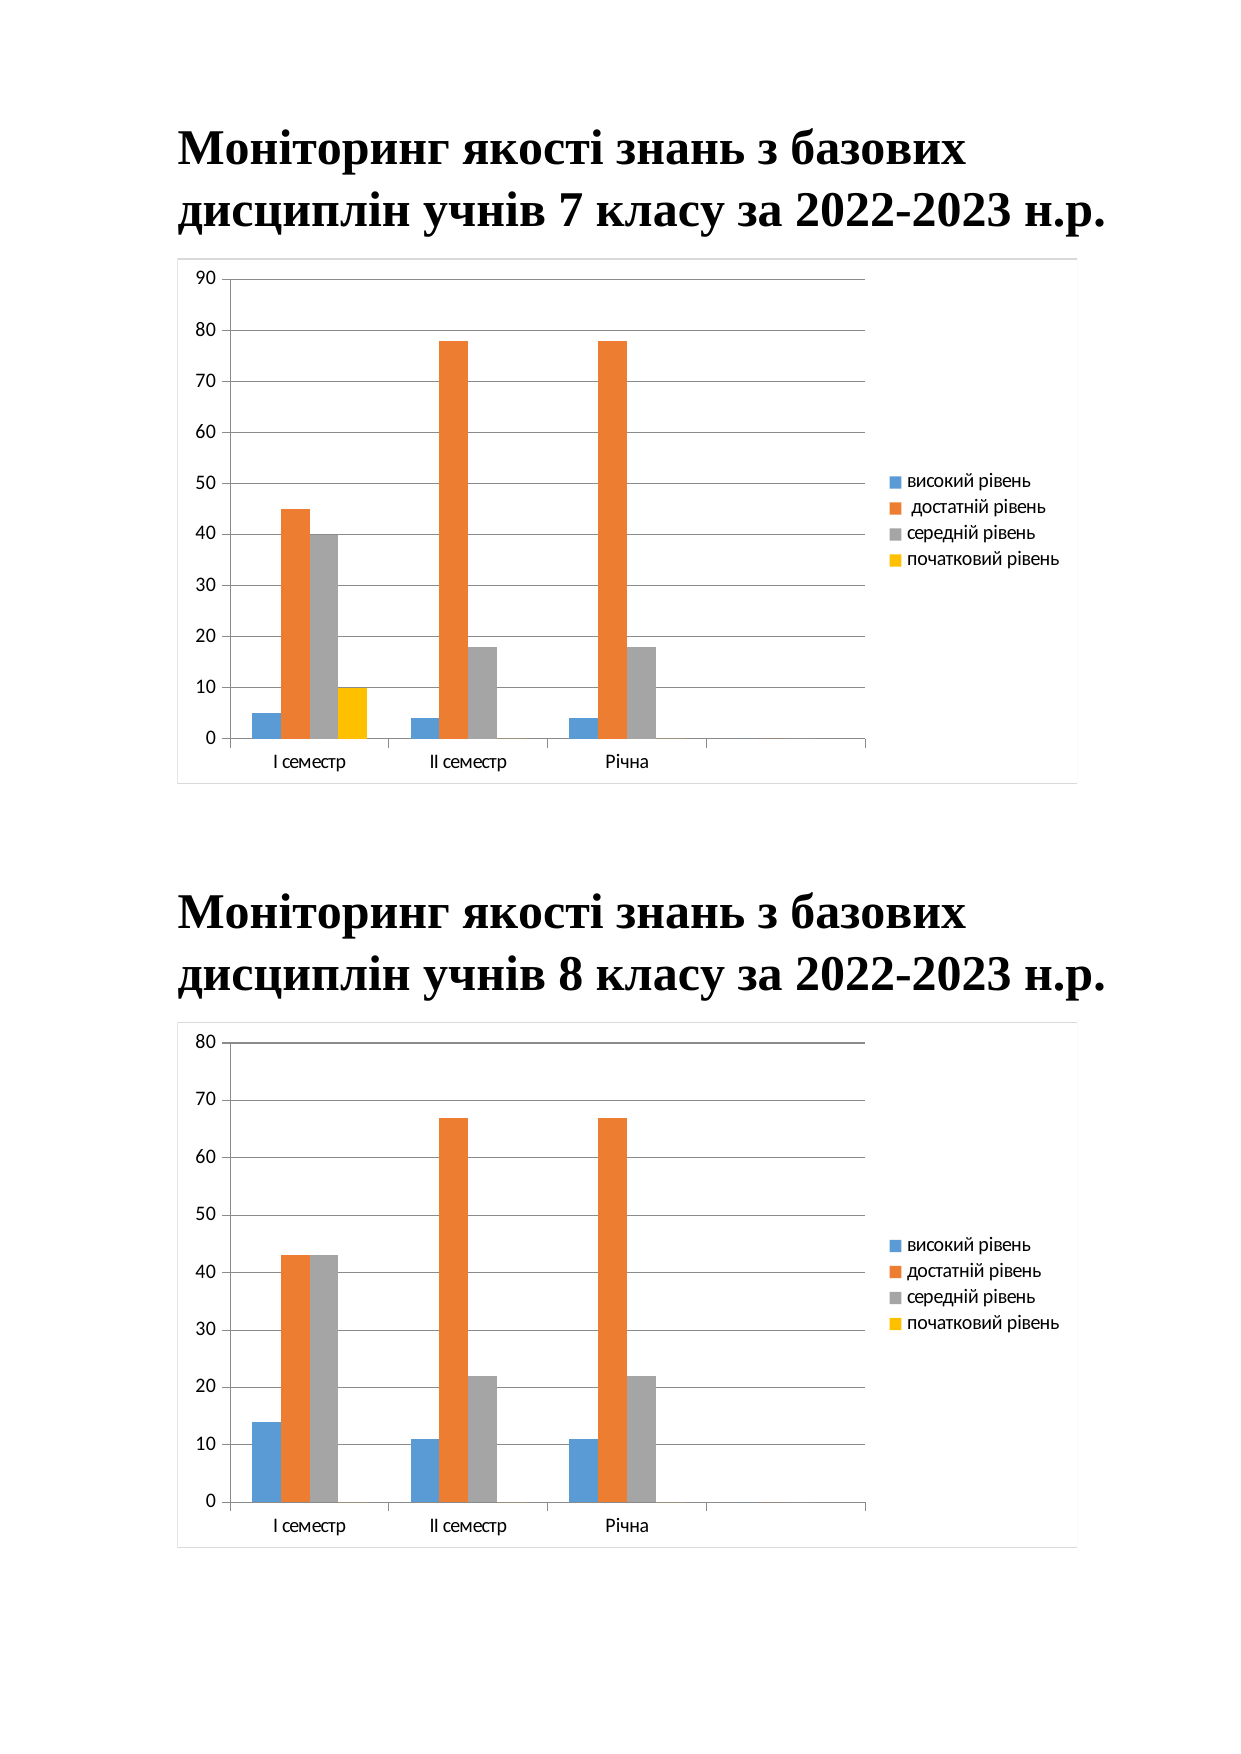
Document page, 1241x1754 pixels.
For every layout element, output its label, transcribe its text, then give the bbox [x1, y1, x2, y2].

text Моніторинг якості знань з базових дисциплін учнів 8 класу за 2022-2023 н.р. [177, 882, 1152, 1001]
text Моніторинг якості знань з базових дисциплін учнів 7 класу за 2022-2023 н.р. [177, 118, 1152, 238]
